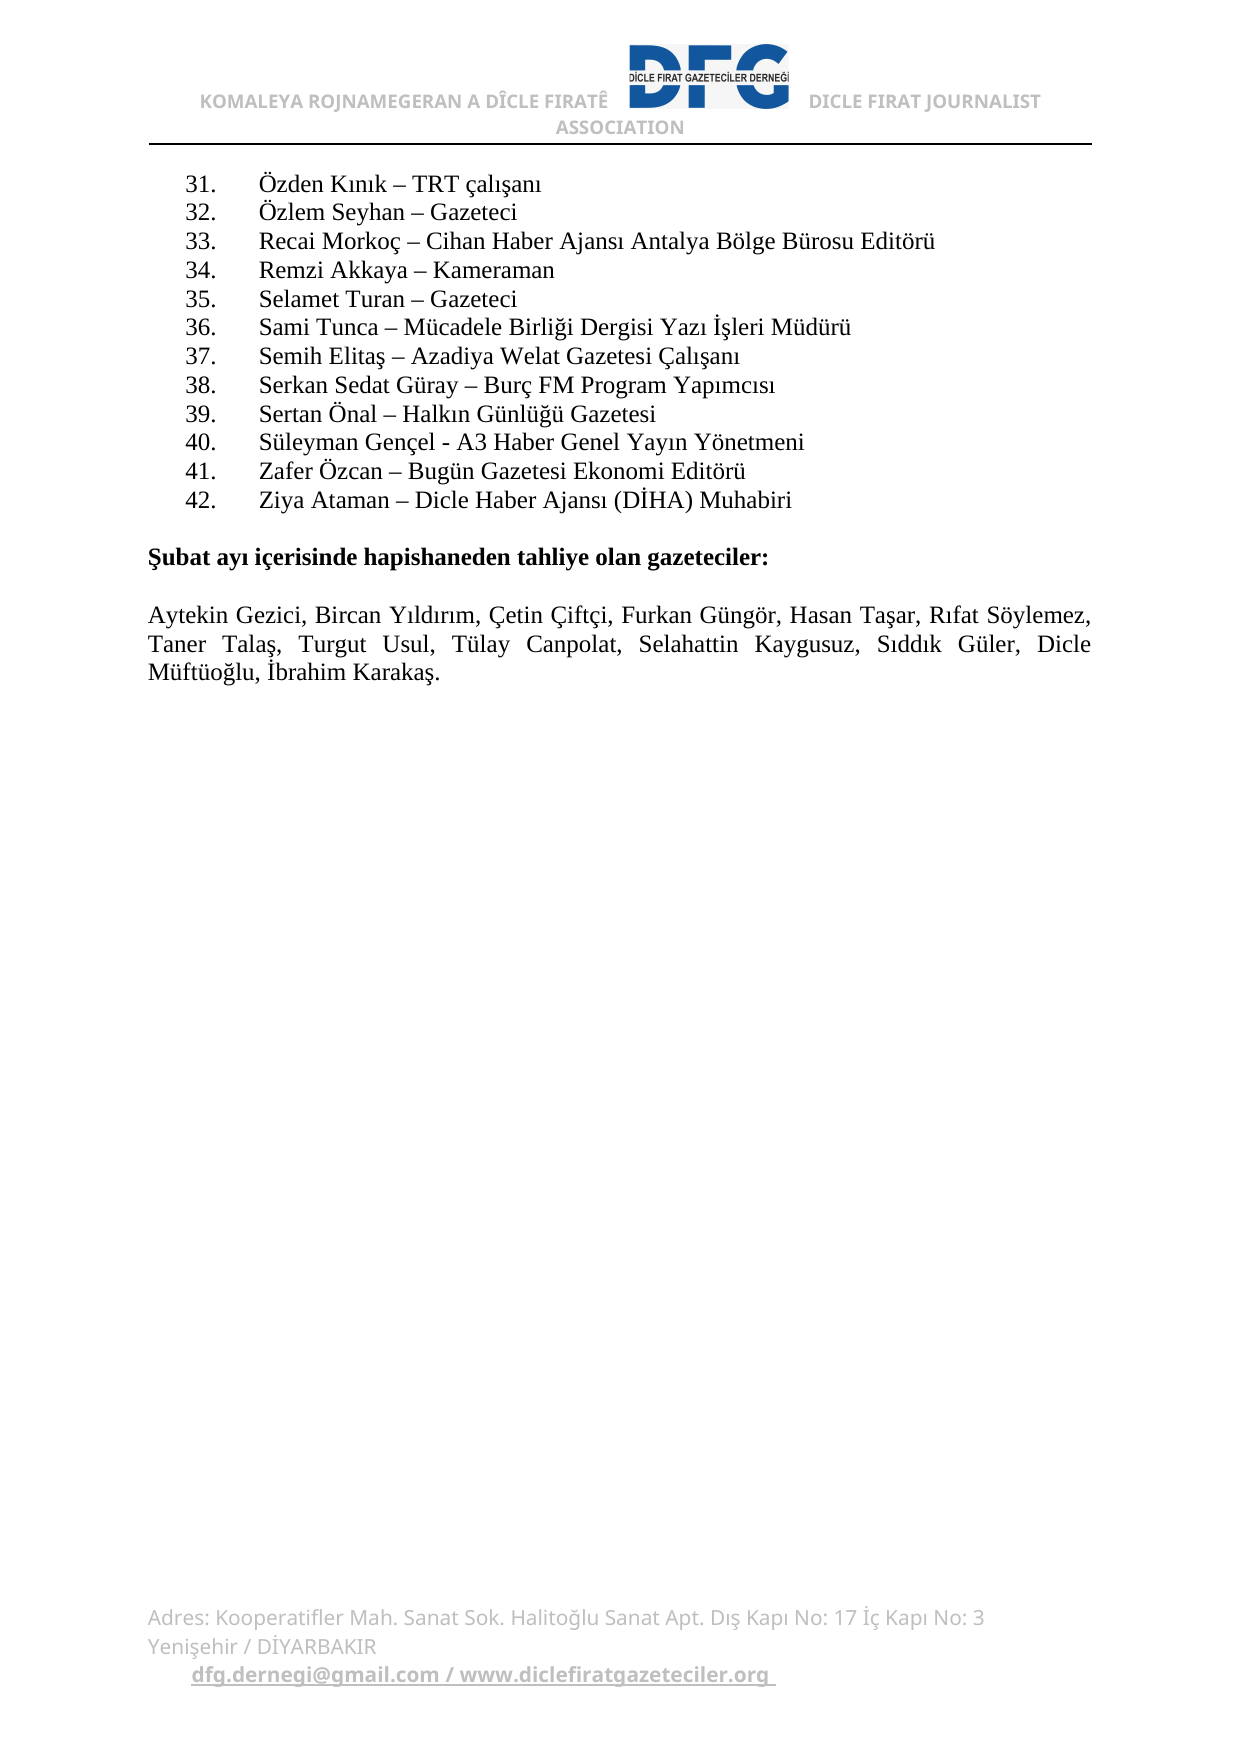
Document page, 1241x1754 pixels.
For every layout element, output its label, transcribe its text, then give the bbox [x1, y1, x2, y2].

list Ziya Ataman – Dicle Haber Ajansı (DİHA) Muhabiri [185, 485, 1093, 514]
list Özlem Seyhan – Gazeteci [185, 197, 1093, 226]
list Semih Elitaş – Azadiya Welat Gazetesi Çalışanı [185, 341, 1093, 370]
text Aytekin Gezici, Bircan Yıldırım, Çetin Çiftçi, Furkan Güngör, Hasan Taşar, Rıfat Söylemez, Taner Talaş, Turgut Usul, Tülay Canpolat, Selahattin Kaygusuz, Sıddık Güler, Dicle Müftüoğlu, İbrahim Karakaş. [148, 600, 1093, 686]
text Şubat ayı içerisinde hapishaneden tahliye olan gazeteciler: [148, 542, 1093, 571]
picture [629, 44, 789, 109]
list Sertan Önal – Halkın Günlüğü Gazetesi [185, 399, 1093, 427]
list Selamet Turan – Gazeteci [185, 284, 1093, 312]
list Özden Kınık – TRT çalışanı [185, 169, 1093, 197]
list Serkan Sedat Güray – Burç FM Program Yapımcısı [185, 370, 1093, 399]
list Sami Tunca – Mücadele Birliği Dergisi Yazı İşleri Müdürü [185, 312, 1093, 341]
list Remzi Akkaya – Kameraman [185, 255, 1093, 284]
list Recai Morkoç – Cihan Haber Ajansı Antalya Bölge Bürosu Editörü [185, 226, 1093, 255]
list Zafer Özcan – Bugün Gazetesi Ekonomi Editörü [185, 456, 1093, 485]
list Süleyman Gençel - A3 Haber Genel Yayın Yönetmeni [185, 427, 1093, 456]
